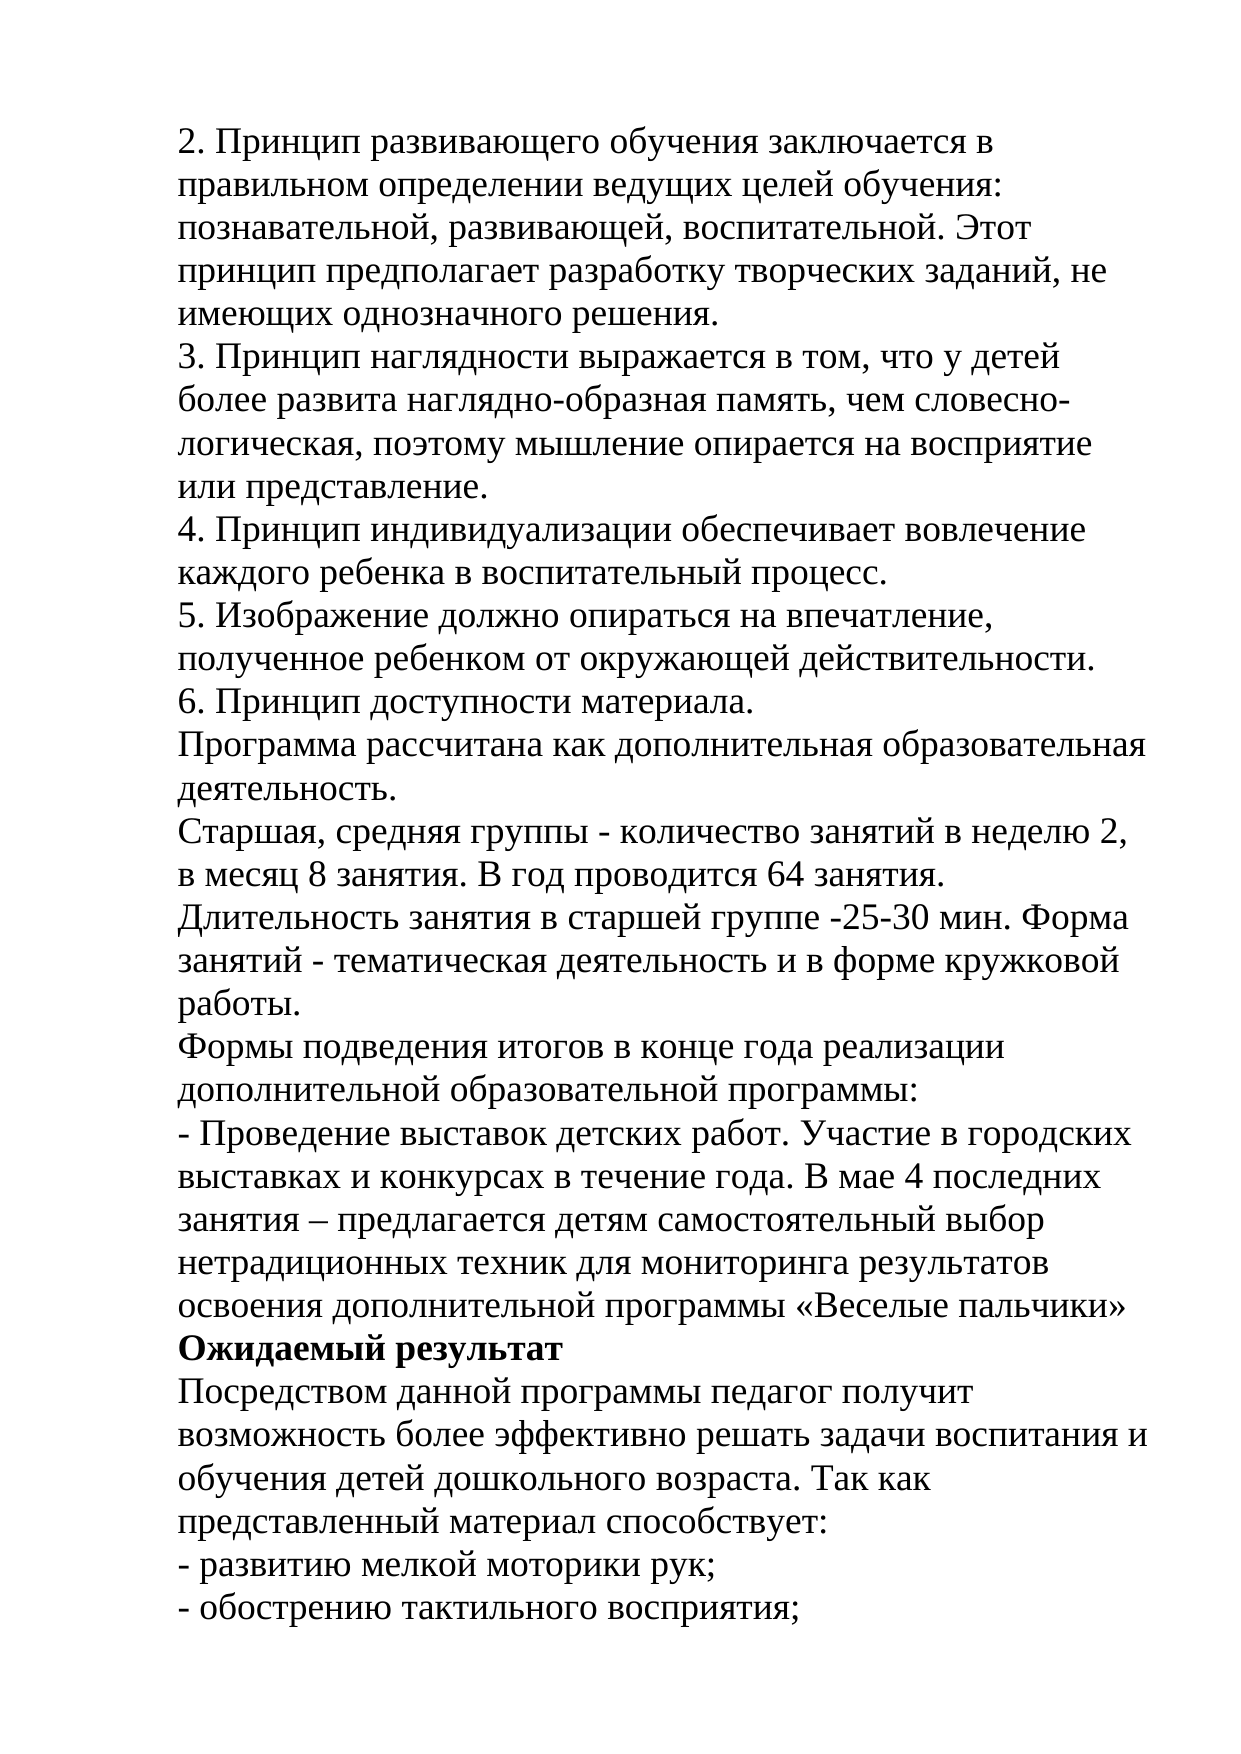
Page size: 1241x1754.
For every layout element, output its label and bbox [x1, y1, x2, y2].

text [177, 118, 1152, 1627]
